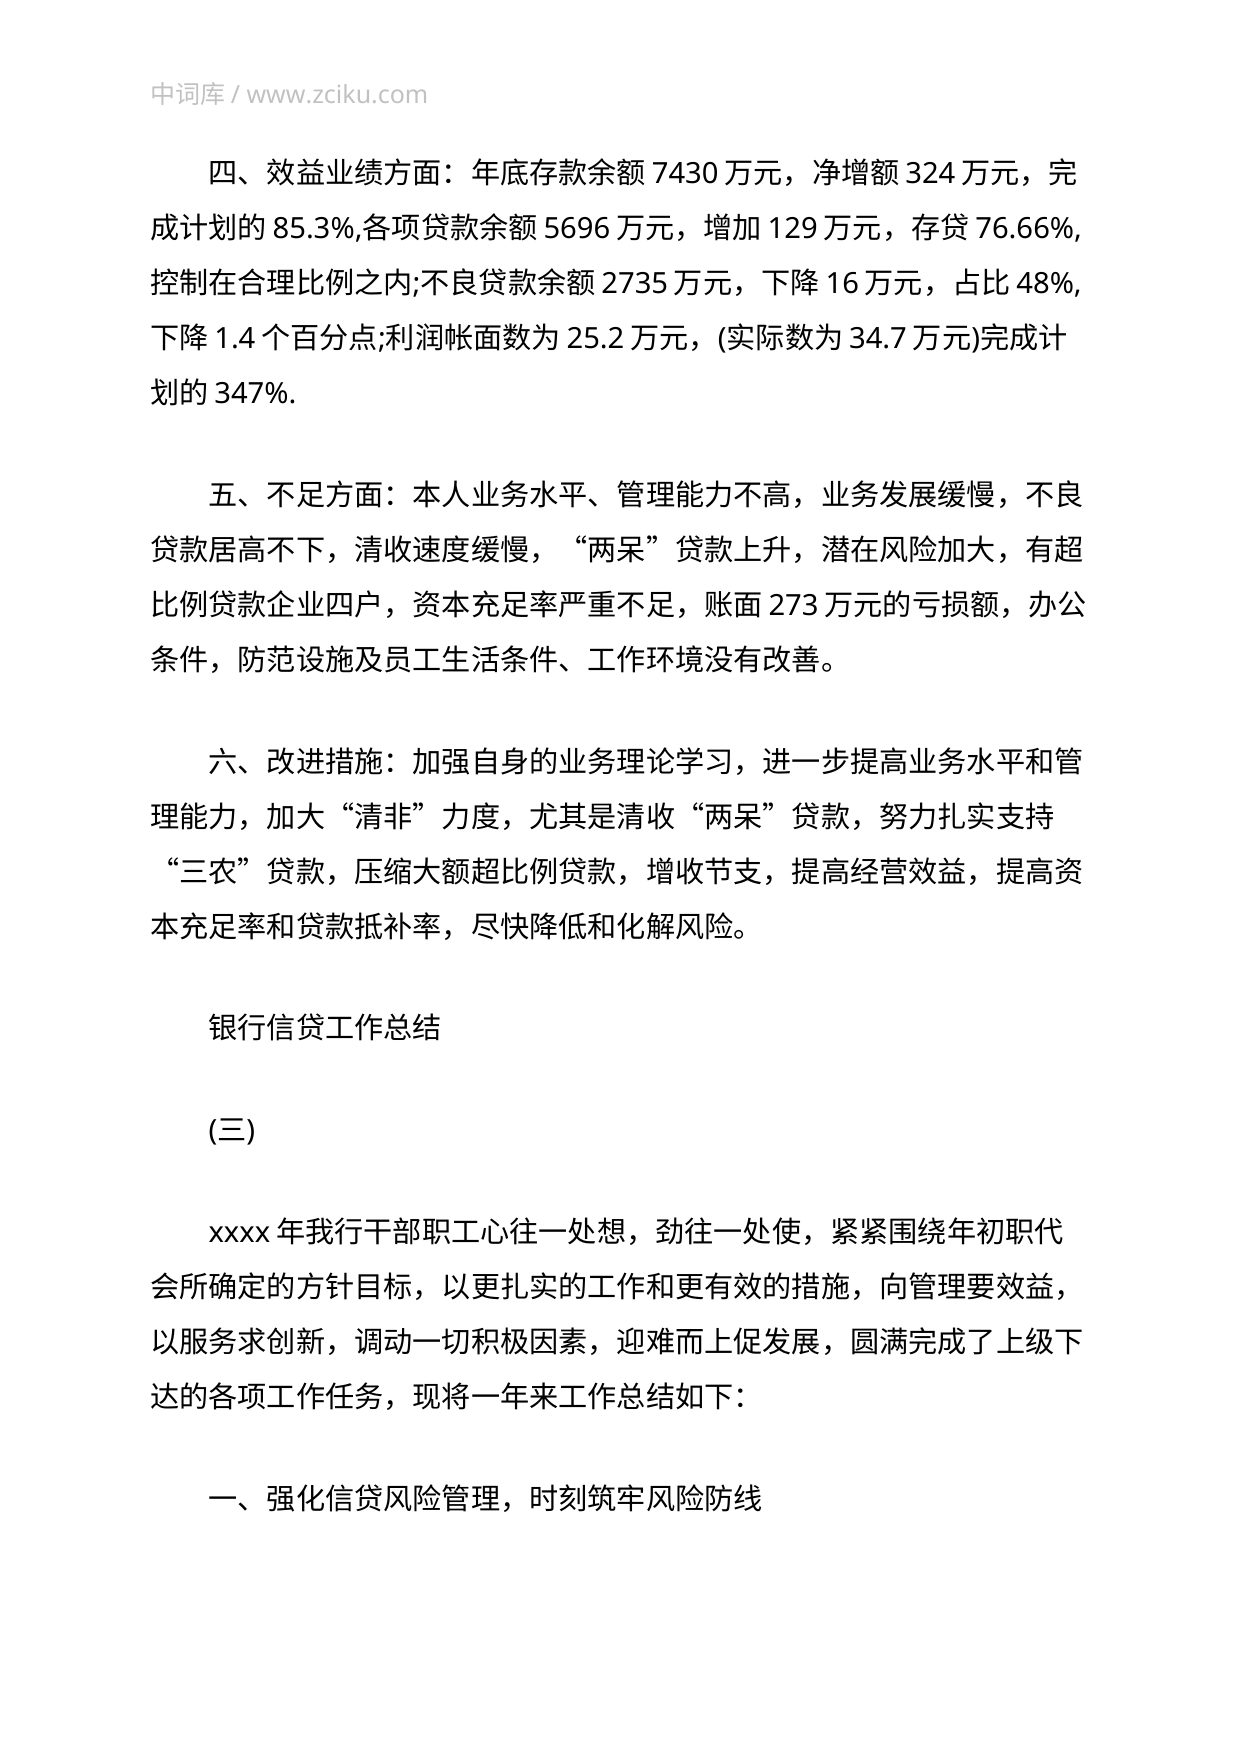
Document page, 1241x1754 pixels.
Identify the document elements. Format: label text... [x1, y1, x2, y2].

text 六、改进措施：加强自身的业务理论学习，进一步提高业务水平和管理能力，加大“清非”力度，尤其是清收“两呆”贷款，努力扎实支持“三农”贷款，压缩大额超比例贷款，增收节支，提高经营效益，提高资本充足率和贷款抵补率，尽快降低和化解风险。 [150, 738, 1090, 946]
text 四、效益业绩方面：年底存款余额7430万元，净增额324万元，完成计划的85.3%,各项贷款余额5696万元，增加129万元，存贷76.66%,控制在合理比例之内;不良贷款余额2735万元，下降16万元，占比48%,下降1.4个百分点;利润帐面数为25.2万元，(实际数为34.7万元)完成计划的347%. [150, 150, 1090, 412]
text 一、强化信贷风险管理，时刻筑牢风险防线 [150, 1475, 1090, 1518]
text (三) [150, 1107, 1090, 1149]
text 银行信贷工作总结 [150, 1005, 1090, 1047]
text 五、不足方面：本人业务水平、管理能力不高，业务发展缓慢，不良贷款居高不下，清收速度缓慢，“两呆”贷款上升，潜在风险加大，有超比例贷款企业四户，资本充足率严重不足，账面273万元的亏损额，办公条件，防范设施及员工生活条件、工作环境没有改善。 [150, 472, 1090, 679]
text xxxx年我行干部职工心往一处想，劲往一处使，紧紧围绕年初职代会所确定的方针目标，以更扎实的工作和更有效的措施，向管理要效益，以服务求创新，调动一切积极因素，迎难而上促发展，圆满完成了上级下达的各项工作任务，现将一年来工作总结如下： [150, 1209, 1090, 1416]
